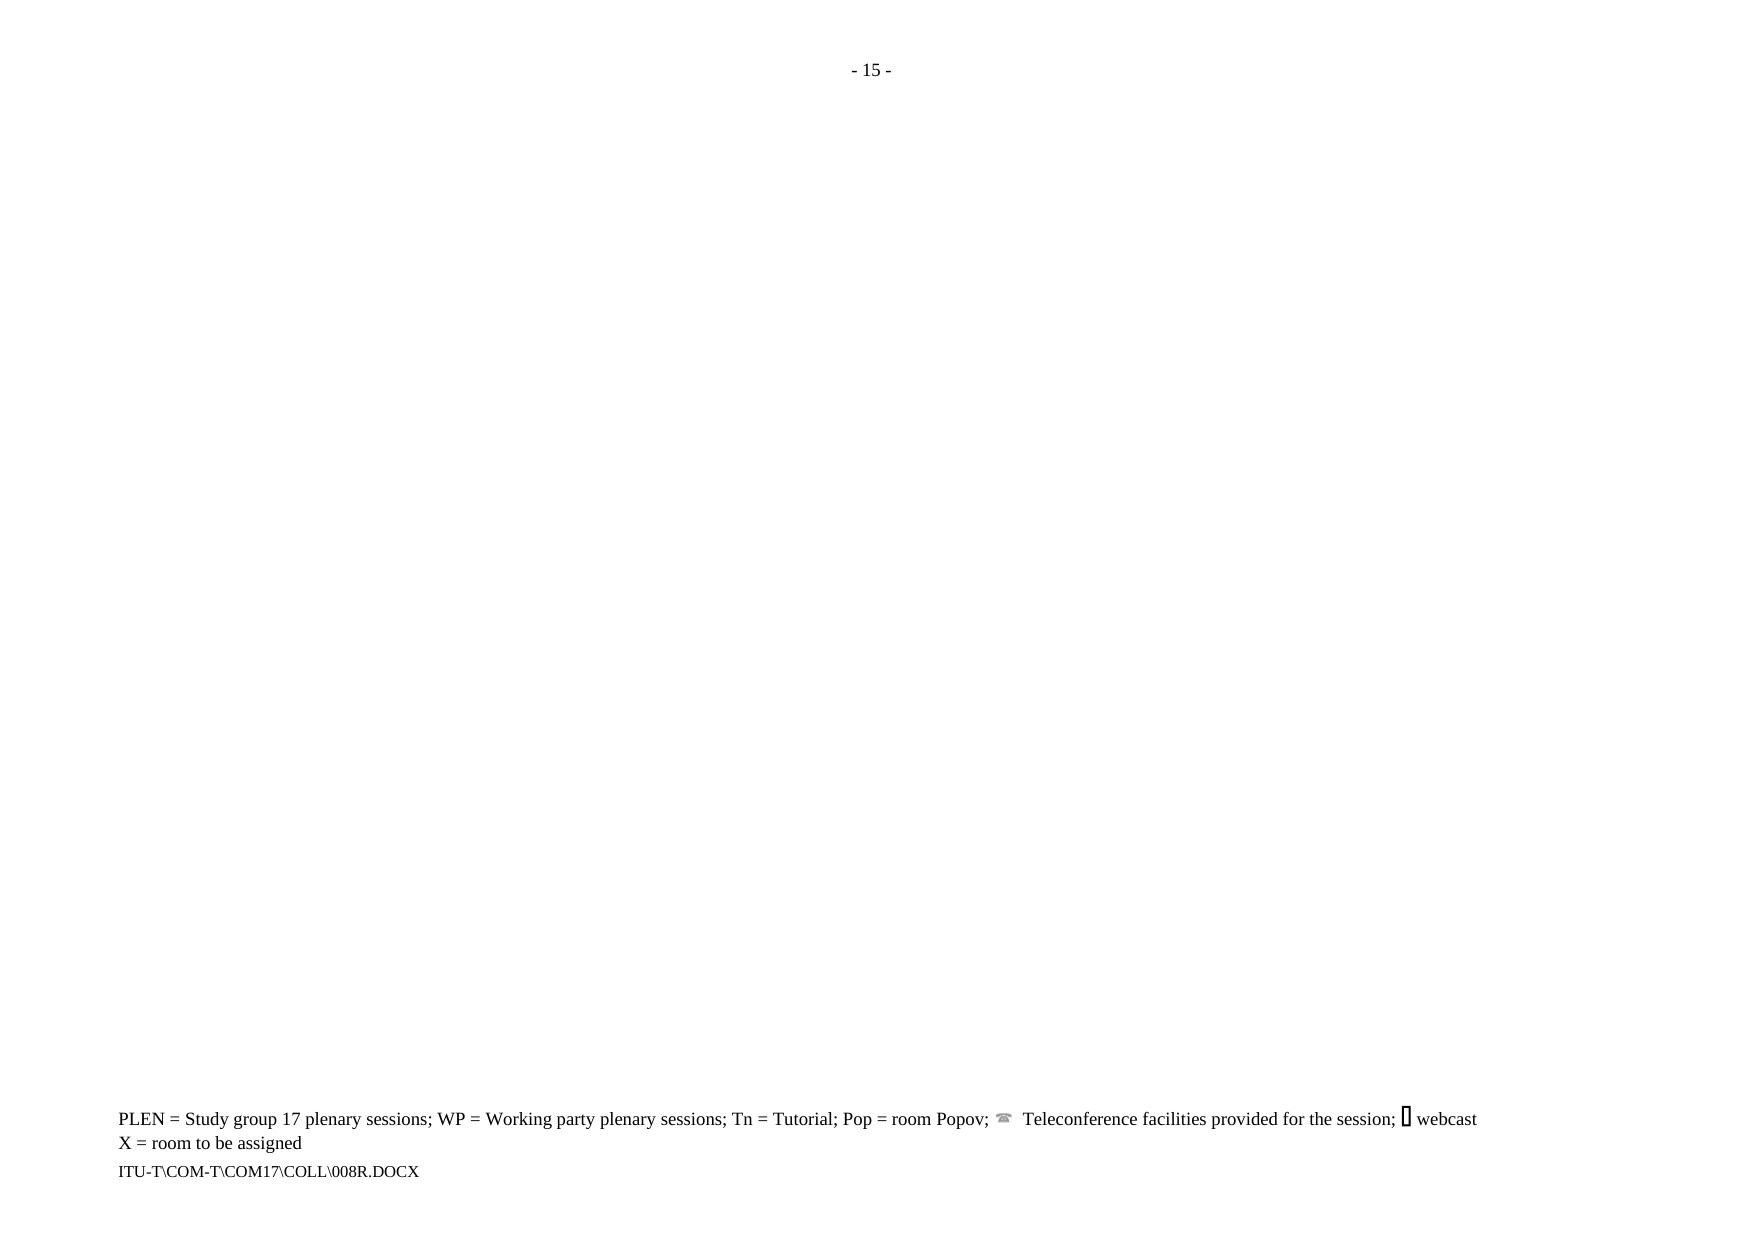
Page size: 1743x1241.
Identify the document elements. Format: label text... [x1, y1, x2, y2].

text PLEN = Study group 17 plenary sessions; WP = Working party plenary sessions; Tn = Tutorial; Pop = room Popov; Teleconference facilities provided for the session; webcast [118, 1106, 1624, 1132]
text X = room to be assigned [118, 1132, 1624, 1154]
